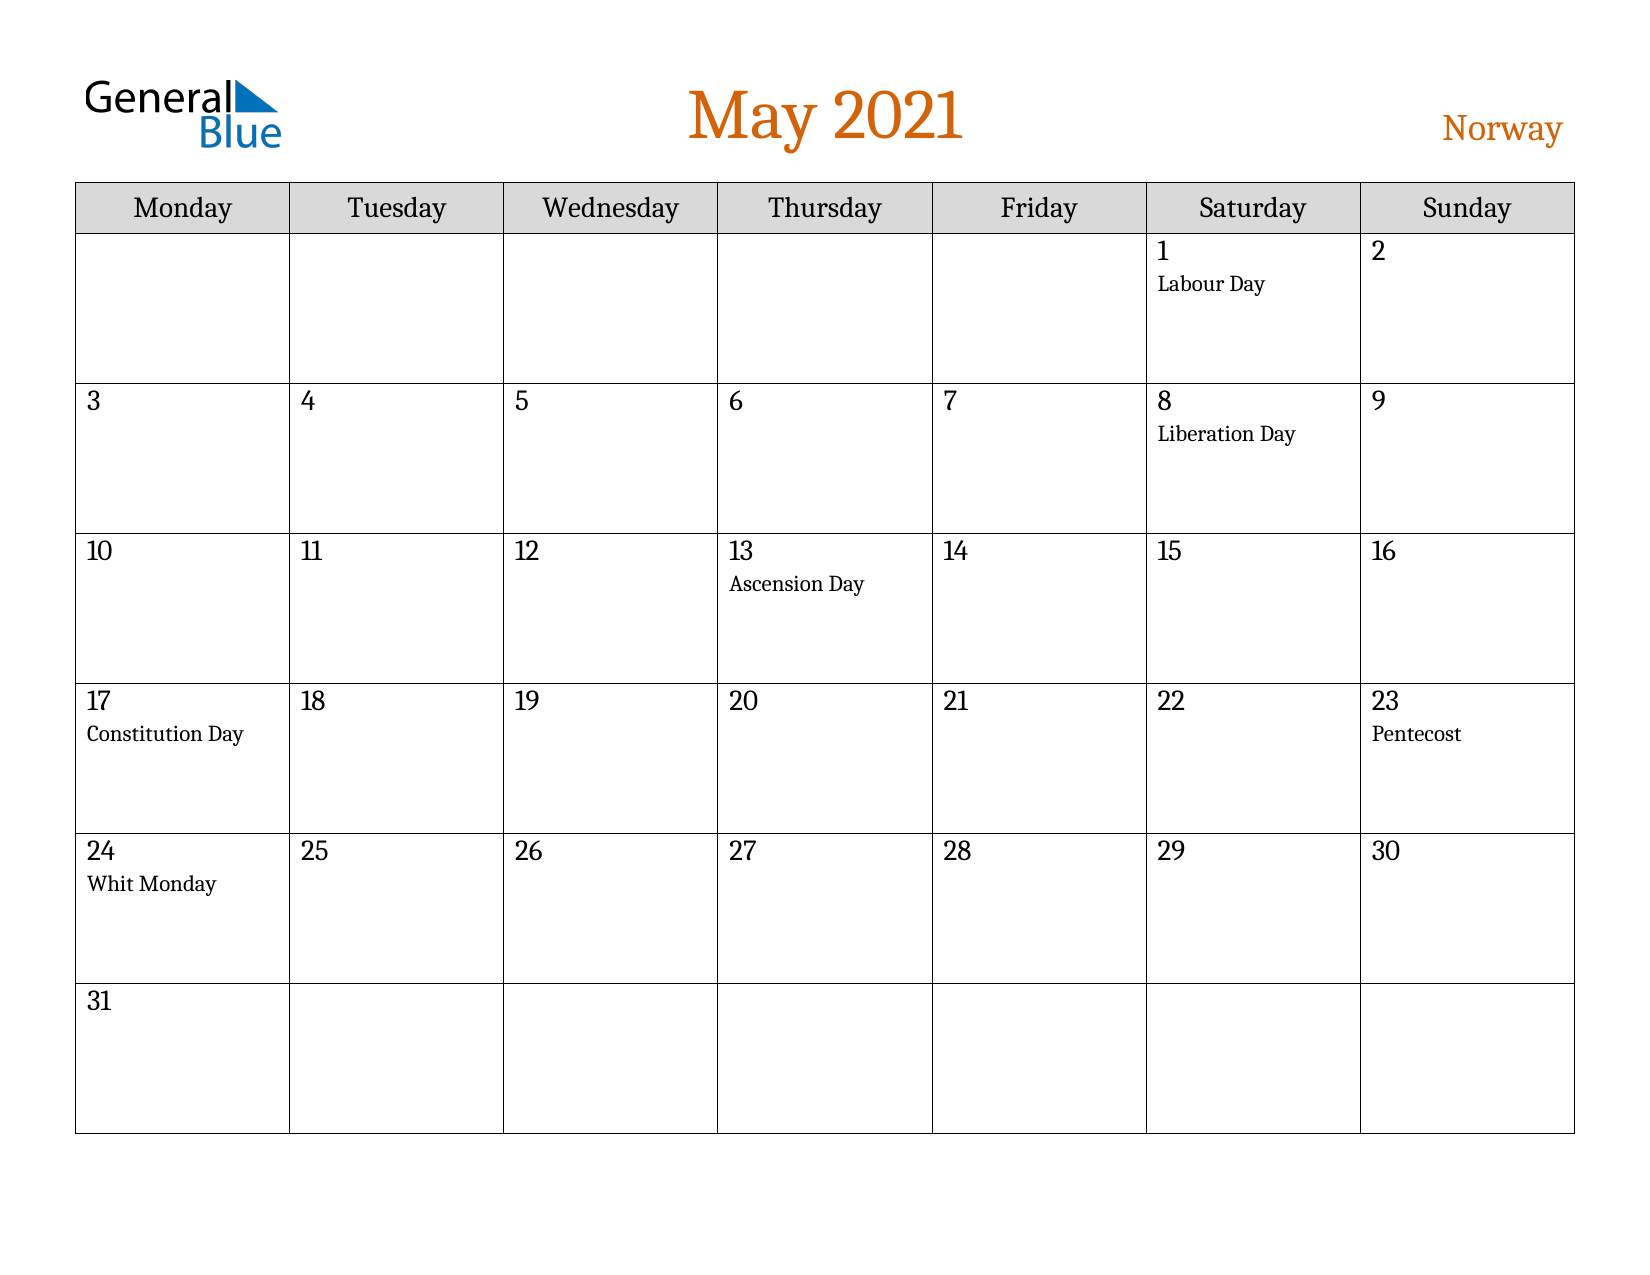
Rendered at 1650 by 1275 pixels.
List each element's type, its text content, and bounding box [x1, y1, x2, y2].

table_cell [1147, 984, 1360, 1020]
table_header Norway [1146, 75, 1574, 182]
table_cell Sunday [1361, 183, 1574, 233]
table_cell Thursday [718, 183, 932, 233]
table_cell [504, 984, 717, 1020]
table_cell 10 [76, 534, 289, 570]
table_cell Pentecost [1361, 720, 1574, 833]
table_cell 16 [1361, 534, 1574, 570]
table_cell [1361, 984, 1574, 1020]
table_cell [1147, 870, 1360, 983]
table_cell [290, 984, 503, 1020]
table_cell 29 [1147, 834, 1360, 870]
table_cell Constitution Day [76, 720, 289, 833]
table_cell 27 [718, 834, 932, 870]
table_cell Tuesday [290, 183, 503, 233]
table_cell [718, 1020, 932, 1133]
table_cell 8 [1147, 384, 1360, 420]
table_cell [933, 1020, 1146, 1133]
table_cell Liberation Day [1147, 420, 1360, 533]
table_cell [76, 234, 289, 270]
table_cell [1361, 870, 1574, 983]
table_cell [290, 720, 503, 833]
table_cell 9 [1361, 384, 1574, 420]
table_cell [718, 870, 932, 983]
table_cell Whit Monday [76, 870, 289, 983]
table_cell 12 [504, 534, 717, 570]
table_cell [290, 270, 503, 383]
table_header [76, 75, 503, 182]
table_cell 21 [933, 684, 1146, 720]
table_cell Saturday [1147, 183, 1360, 233]
table_cell 6 [718, 384, 932, 420]
table_cell [290, 870, 503, 983]
table_cell 23 [1361, 684, 1574, 720]
table_cell [718, 234, 932, 270]
table_cell 25 [290, 834, 503, 870]
table_cell Ascension Day [718, 570, 932, 683]
table_cell [290, 1020, 503, 1133]
table_cell Wednesday [504, 183, 717, 233]
table_cell 4 [290, 384, 503, 420]
table_cell [1147, 720, 1360, 833]
table_cell 20 [718, 684, 932, 720]
table_cell [718, 984, 932, 1020]
table_cell 13 [718, 534, 932, 570]
table_header May 2021 [504, 75, 1146, 182]
table_cell [718, 420, 932, 533]
table_cell 1 [1147, 234, 1360, 270]
table_cell [1147, 1020, 1360, 1133]
table_cell [933, 234, 1146, 270]
table_cell 2 [1361, 234, 1574, 270]
table_cell 17 [76, 684, 289, 720]
table_cell [290, 234, 503, 270]
table_cell [76, 270, 289, 383]
table_cell [933, 570, 1146, 683]
table_cell [718, 720, 932, 833]
table_cell [1361, 570, 1574, 683]
table_cell 31 [76, 984, 289, 1020]
table_cell 5 [504, 384, 717, 420]
table_cell [504, 1020, 717, 1133]
table_cell [290, 420, 503, 533]
table_cell 15 [1147, 534, 1360, 570]
table_cell 14 [933, 534, 1146, 570]
table_cell [504, 720, 717, 833]
table_cell [504, 420, 717, 533]
table_cell [76, 420, 289, 533]
table_cell [1361, 270, 1574, 383]
table_cell [933, 420, 1146, 533]
table_cell Labour Day [1147, 270, 1360, 383]
table_cell [933, 870, 1146, 983]
table_cell 18 [290, 684, 503, 720]
picture [86, 80, 281, 148]
table_cell [933, 270, 1146, 383]
table_cell 28 [933, 834, 1146, 870]
table_cell 7 [933, 384, 1146, 420]
table_cell [718, 270, 932, 383]
table_cell [1361, 1020, 1574, 1133]
table_cell 3 [76, 384, 289, 420]
table_cell [1147, 570, 1360, 683]
table_cell [76, 1020, 289, 1133]
table_cell 19 [504, 684, 717, 720]
table_cell [504, 570, 717, 683]
table_cell [290, 570, 503, 683]
table_cell [504, 870, 717, 983]
table_cell [1361, 420, 1574, 533]
table_cell 24 [76, 834, 289, 870]
table_cell [504, 270, 717, 383]
table_cell 11 [290, 534, 503, 570]
table_cell Monday [76, 183, 289, 233]
table_cell [933, 984, 1146, 1020]
table_cell [933, 720, 1146, 833]
table_cell [504, 234, 717, 270]
table_cell 22 [1147, 684, 1360, 720]
table_cell [76, 570, 289, 683]
table_cell 30 [1361, 834, 1574, 870]
table_cell Friday [933, 183, 1146, 233]
table_cell 26 [504, 834, 717, 870]
